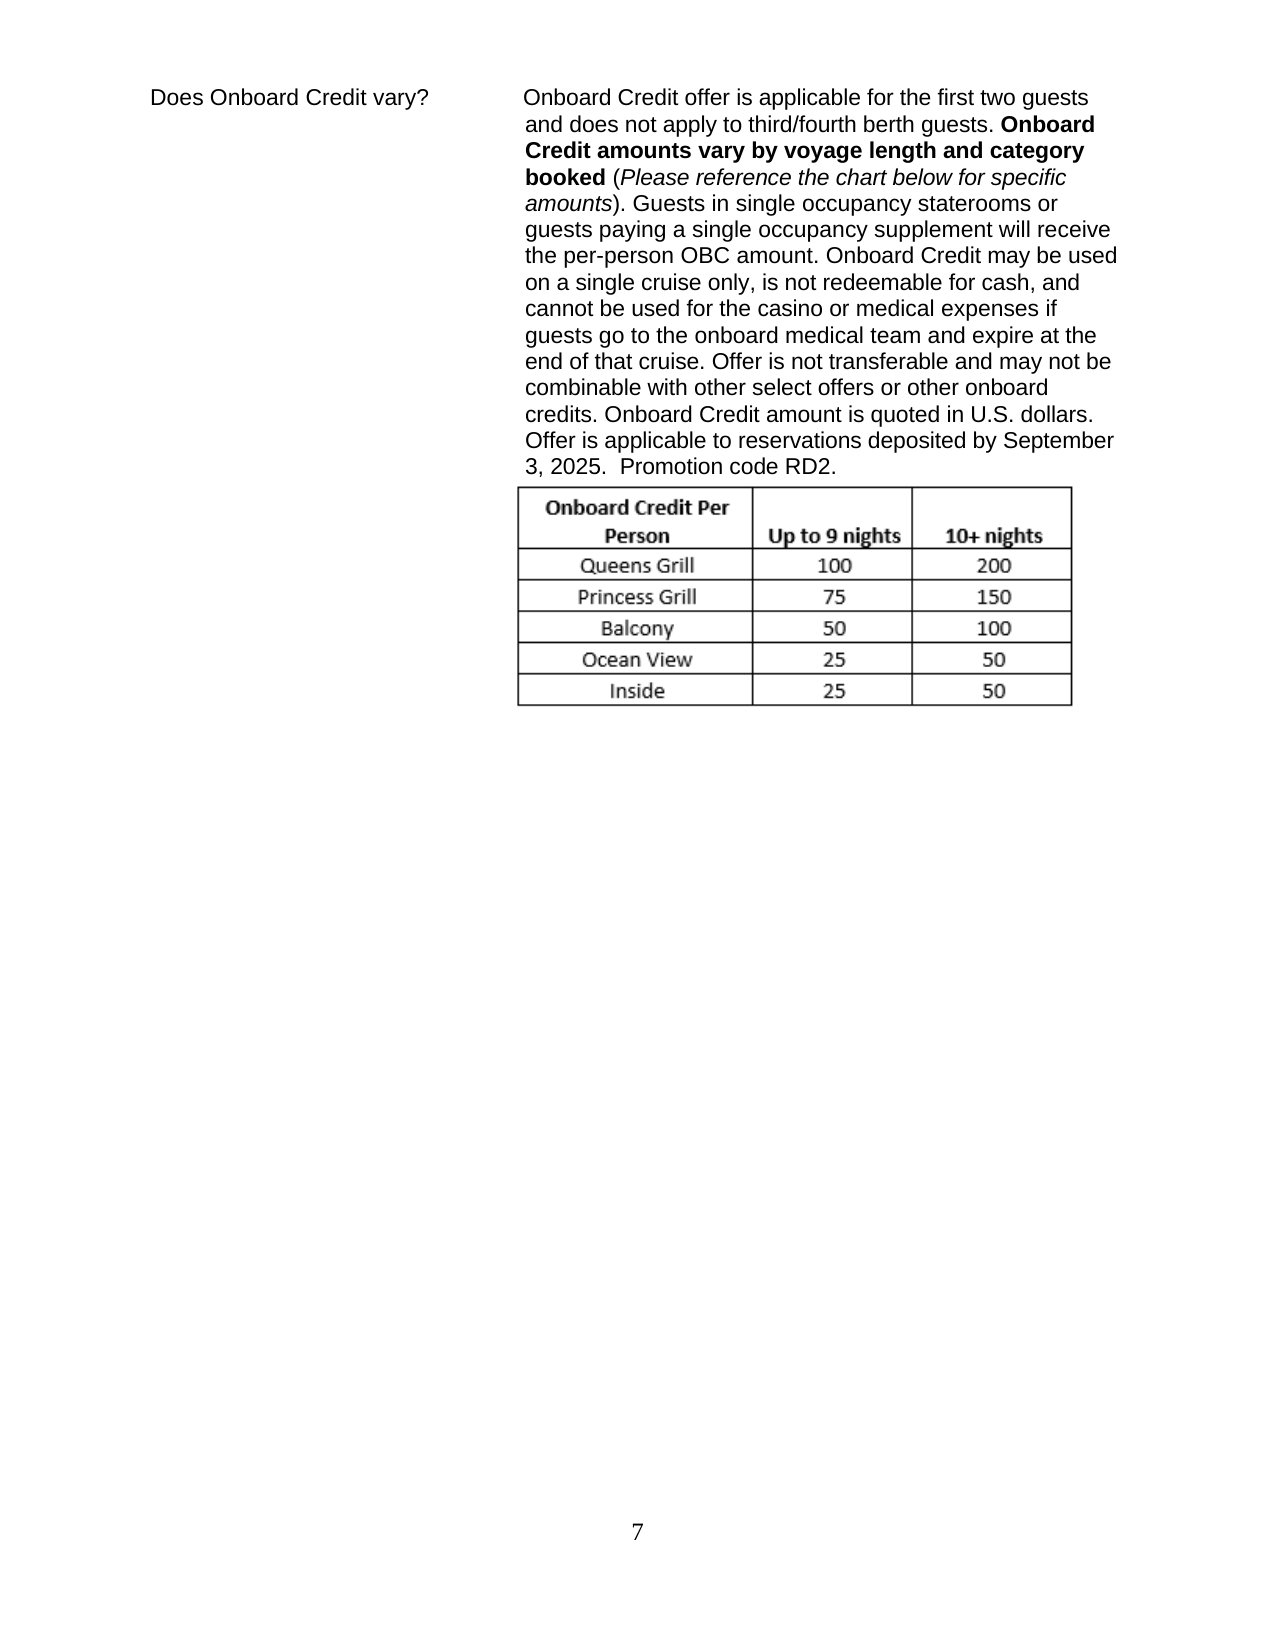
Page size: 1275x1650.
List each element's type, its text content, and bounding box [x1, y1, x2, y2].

text Does Onboard Credit vary? Onboard Credit offer is applicable for the first two guests and does not apply to third/fourth berth guests. Onboard Credit amounts vary by voyage length and category booked (Please reference the chart below for specific amounts). Guests in single occupancy staterooms or guests paying a single occupancy supplement will receive the per-person OBC amount. Onboard Credit may be used on a single cruise only, is not redeemable for cash, and cannot be used for the casino or medical expenses if guests go to the onboard medical team and expire at the end of that cruise. Offer is not transferable and may not be combinable with other select offers or other onboard credits. Onboard Credit amount is quoted in U.S. dollars. Offer is applicable to reservations deposited by September 3, 2025. Promotion code RD2. [150, 84, 1125, 480]
picture [513, 479, 1082, 714]
